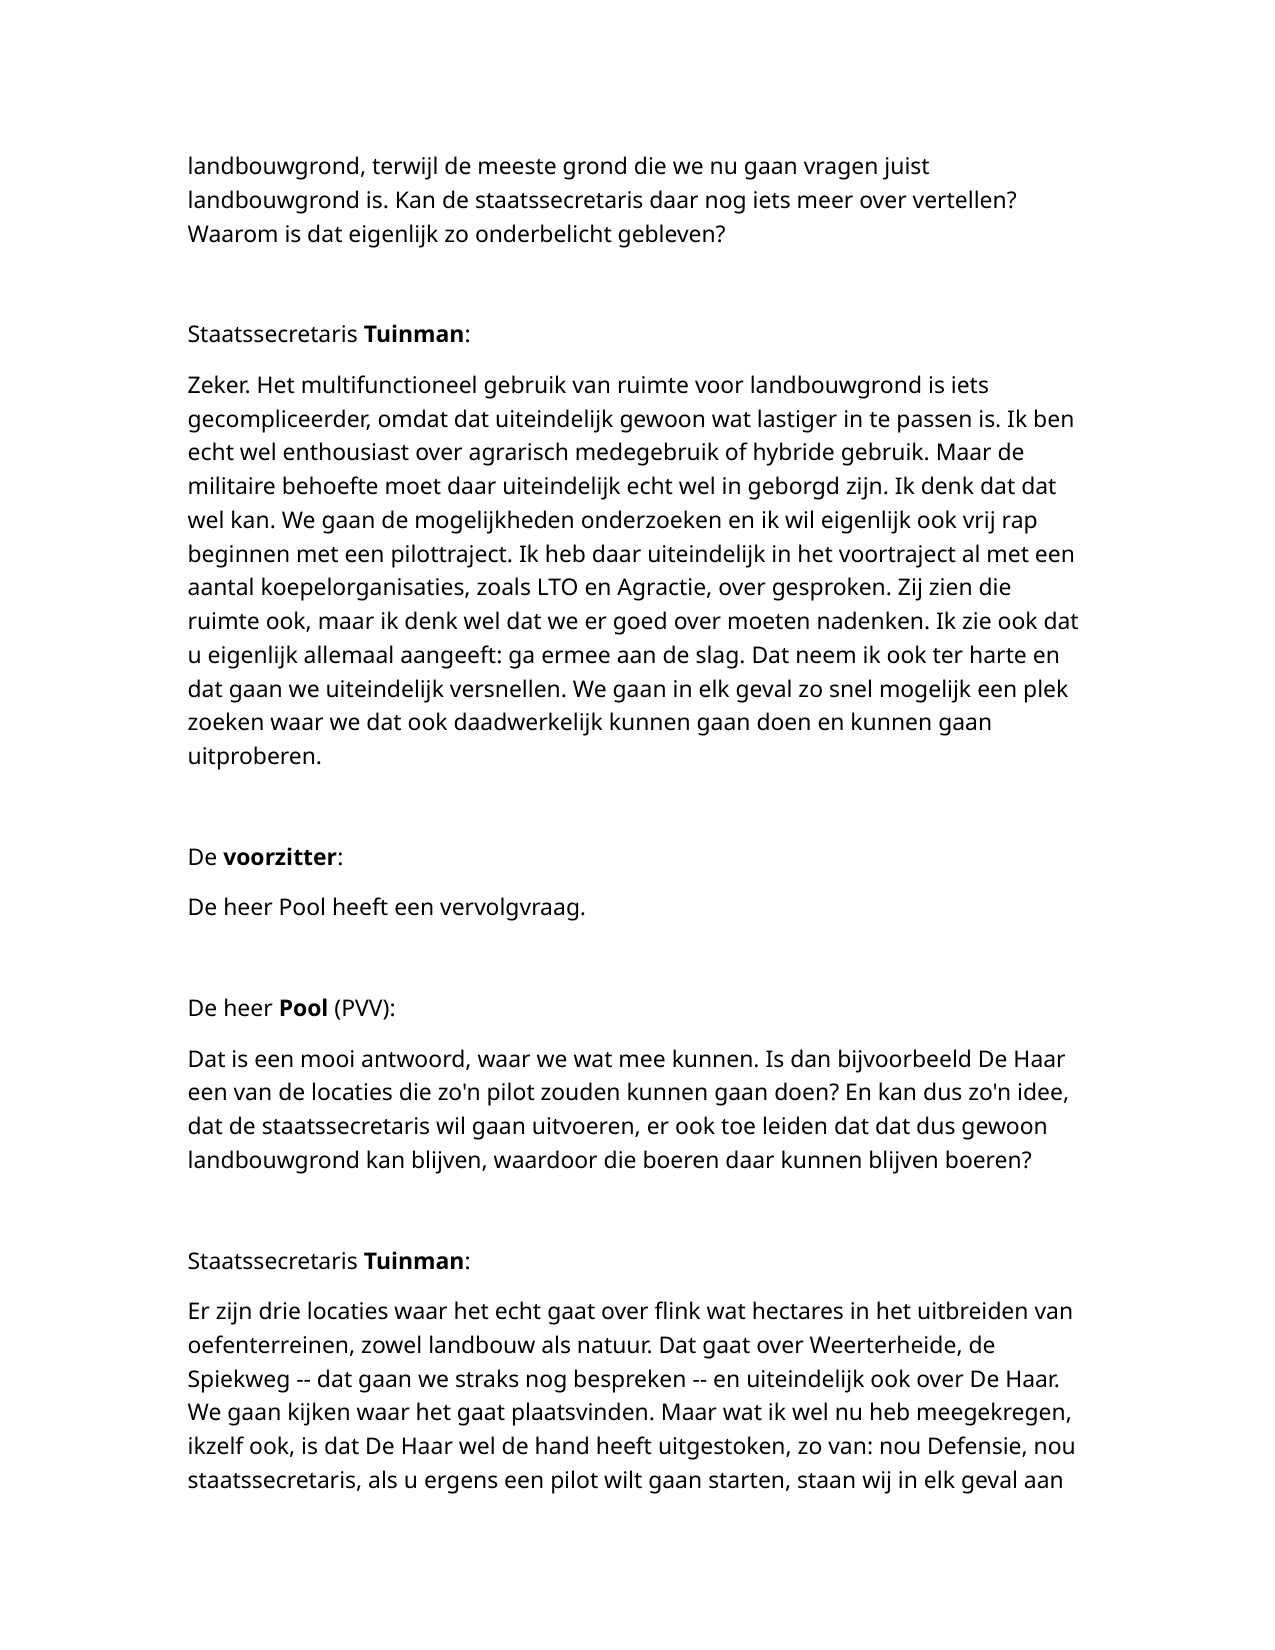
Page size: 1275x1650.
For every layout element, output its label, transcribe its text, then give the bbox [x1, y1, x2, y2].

text De voorzitter: [187, 841, 1087, 872]
text Dat is een mooi antwoord, waar we wat mee kunnen. Is dan bijvoorbeeld De Haar een van de locaties die zo'n pilot zouden kunnen gaan doen? En kan dus zo'n idee, dat de staatssecretaris wil gaan uitvoeren, er ook toe leiden dat dat dus gewoon landbouwgrond kan blijven, waardoor die boeren daar kunnen blijven boeren? [187, 1042, 1087, 1175]
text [187, 1295, 1087, 1495]
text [187, 150, 1087, 249]
text Staatssecretaris Tuinman: [187, 1244, 1087, 1276]
text Zeker. Het multifunctioneel gebruik van ruimte voor landbouwgrond is iets gecompliceerder, omdat dat uiteindelijk gewoon wat lastiger in te passen is. Ik ben echt wel enthousiast over agrarisch medegebruik of hybride gebruik. Maar de militaire behoefte moet daar uiteindelijk echt wel in geborgd zijn. Ik denk dat dat wel kan. We gaan de mogelijkheden onderzoeken en ik wil eigenlijk ook vrij rap beginnen met een pilottraject. Ik heb daar uiteindelijk in het voortraject al met een aantal koepelorganisaties, zoals LTO en Agractie, over gesproken. Zij zien die ruimte ook, maar ik denk wel dat we er goed over moeten nadenken. Ik zie ook dat u eigenlijk allemaal aangeeft: ga ermee aan de slag. Dat neem ik ook ter harte en dat gaan we uiteindelijk versnellen. We gaan in elk geval zo snel mogelijk een plek zoeken waar we dat ook daadwerkelijk kunnen gaan doen en kunnen gaan uitproberen. [187, 369, 1087, 771]
text De heer Pool heeft een vervolgvraag. [187, 891, 1087, 922]
text Staatssecretaris Tuinman: [187, 318, 1087, 349]
text De heer Pool (PVV): [187, 992, 1087, 1023]
